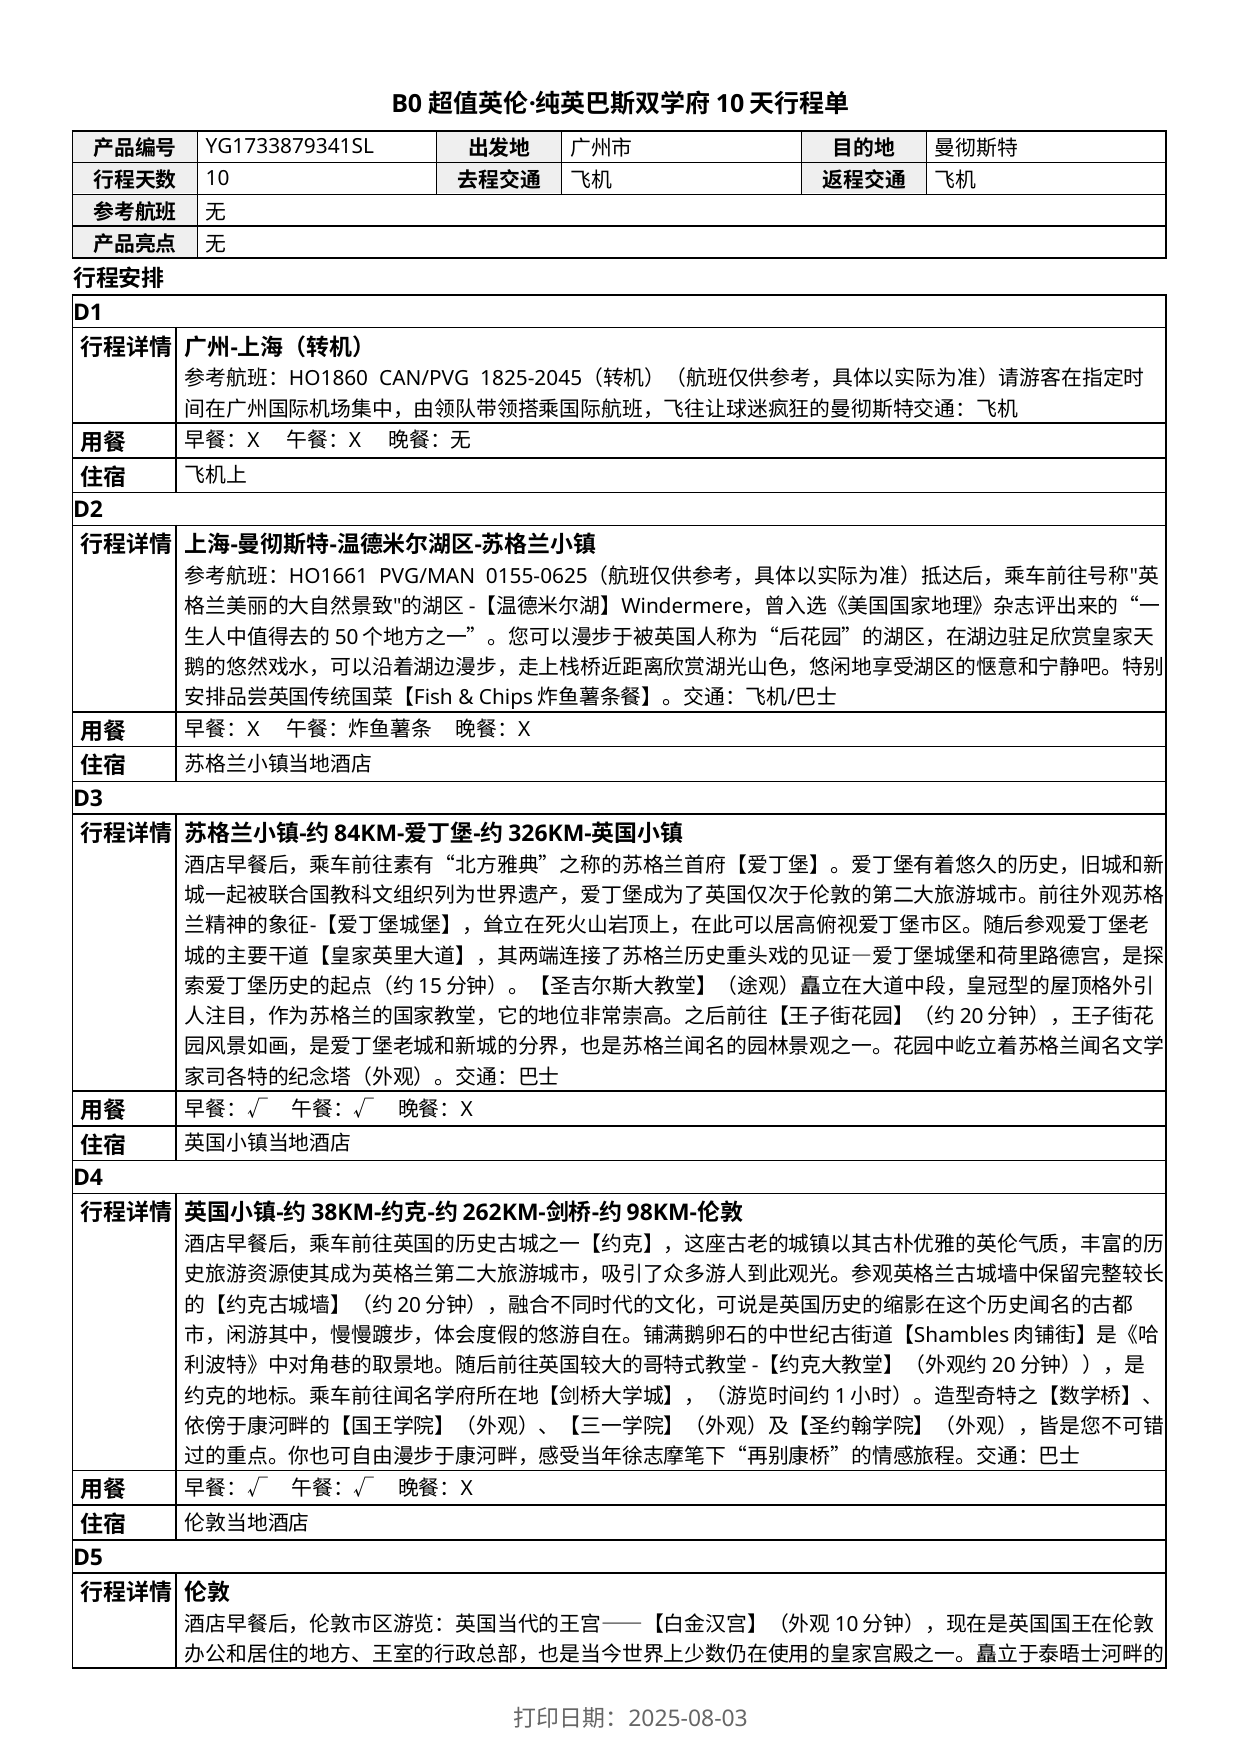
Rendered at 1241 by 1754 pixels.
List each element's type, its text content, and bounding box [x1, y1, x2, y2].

table_cell 行程天数 [73, 163, 197, 193]
table_cell 住宿 [73, 459, 175, 492]
table_cell 早餐：X 午餐：炸鱼薯条 晚餐：X [177, 713, 1165, 746]
table_cell 行程详情 [73, 1574, 175, 1667]
table_cell D5 [73, 1541, 1165, 1572]
text B0 超值英伦·纯英巴斯双学府10天行程单 [73, 83, 1167, 119]
table_cell 用餐 [73, 713, 175, 746]
table_cell 住宿 [73, 1506, 175, 1539]
table_cell 早餐：√ 午餐：√ 晚餐：X [177, 1471, 1165, 1504]
table_cell 用餐 [73, 424, 175, 457]
table_cell 10 [198, 163, 436, 193]
table_cell 苏格兰小镇当地酒店 [177, 747, 1165, 781]
table_cell 行程详情 [73, 1194, 175, 1469]
table_header 目的地 [802, 132, 926, 162]
table_cell 早餐：X 午餐：X 晚餐：无 [177, 424, 1165, 457]
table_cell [177, 1574, 1165, 1667]
table_cell 英国小镇-约38KM-约克-约262KM-剑桥-约98KM-伦敦 酒店早餐后，乘车前往英国的历史古城之一【约克】，这座古老的城镇以其古朴优雅的英伦气质，丰富的历史旅游资源使其成为英格兰第二大旅游城市，吸引了众多游人到此观光。 [177, 1194, 1165, 1469]
table_cell 英国小镇当地酒店 [177, 1127, 1165, 1160]
text 行程安排 [73, 260, 1167, 293]
table_cell 广州-上海（转机） 参考航班：HO1860 CAN/PVG 1825-2045（转机）（航班仅供参考，具体以实际为准） [177, 328, 1165, 422]
table_cell 用餐 [73, 1471, 175, 1504]
table_header 产品编号 [73, 132, 197, 162]
table_header D1 [73, 296, 1165, 327]
table_cell 早餐：√ 午餐：√ 晚餐：X [177, 1092, 1165, 1125]
table_cell D3 [73, 782, 1165, 813]
table_header 广州市 [562, 132, 801, 162]
table_cell 无 [198, 227, 1165, 257]
table_cell 上海-曼彻斯特-温德米尔湖区-苏格兰小镇 参考航班：HO1661 PVG/MAN 0155-0625（航班仅供参考，具体以实际为准） [177, 526, 1165, 711]
table_header 出发地 [437, 132, 561, 162]
table_cell 住宿 [73, 747, 175, 781]
table_cell 用餐 [73, 1092, 175, 1125]
table_cell 飞机 [562, 163, 801, 193]
table_cell D2 [73, 493, 1165, 524]
table_cell 飞机上 [177, 459, 1165, 492]
table_cell 行程详情 [73, 328, 175, 422]
table_cell 返程交通 [802, 163, 926, 193]
table_cell 行程详情 [73, 526, 175, 711]
table_cell 参考航班 [73, 195, 197, 225]
table_cell 飞机 [927, 163, 1165, 193]
table_cell 行程详情 [73, 815, 175, 1090]
table_header YG1733879341SL [198, 132, 436, 162]
table_cell 无 [198, 195, 1165, 225]
table_cell 产品亮点 [73, 227, 197, 257]
table_header 曼彻斯特 [927, 132, 1165, 162]
table_cell 住宿 [73, 1127, 175, 1160]
table_cell 去程交通 [437, 163, 561, 193]
table_cell 伦敦当地酒店 [177, 1506, 1165, 1539]
table_cell 苏格兰小镇-约84KM-爱丁堡-约326KM-英国小镇 酒店早餐后，乘车前往素有“北方雅典”之称的苏格兰首府【爱丁堡】。爱丁堡有着悠久的历史，旧城和新城一起被联合国教科文组织列为世界遗产，爱丁堡成为了英国仅次于伦敦的第二大旅游城市。 [177, 815, 1165, 1090]
table_cell D4 [73, 1161, 1165, 1193]
